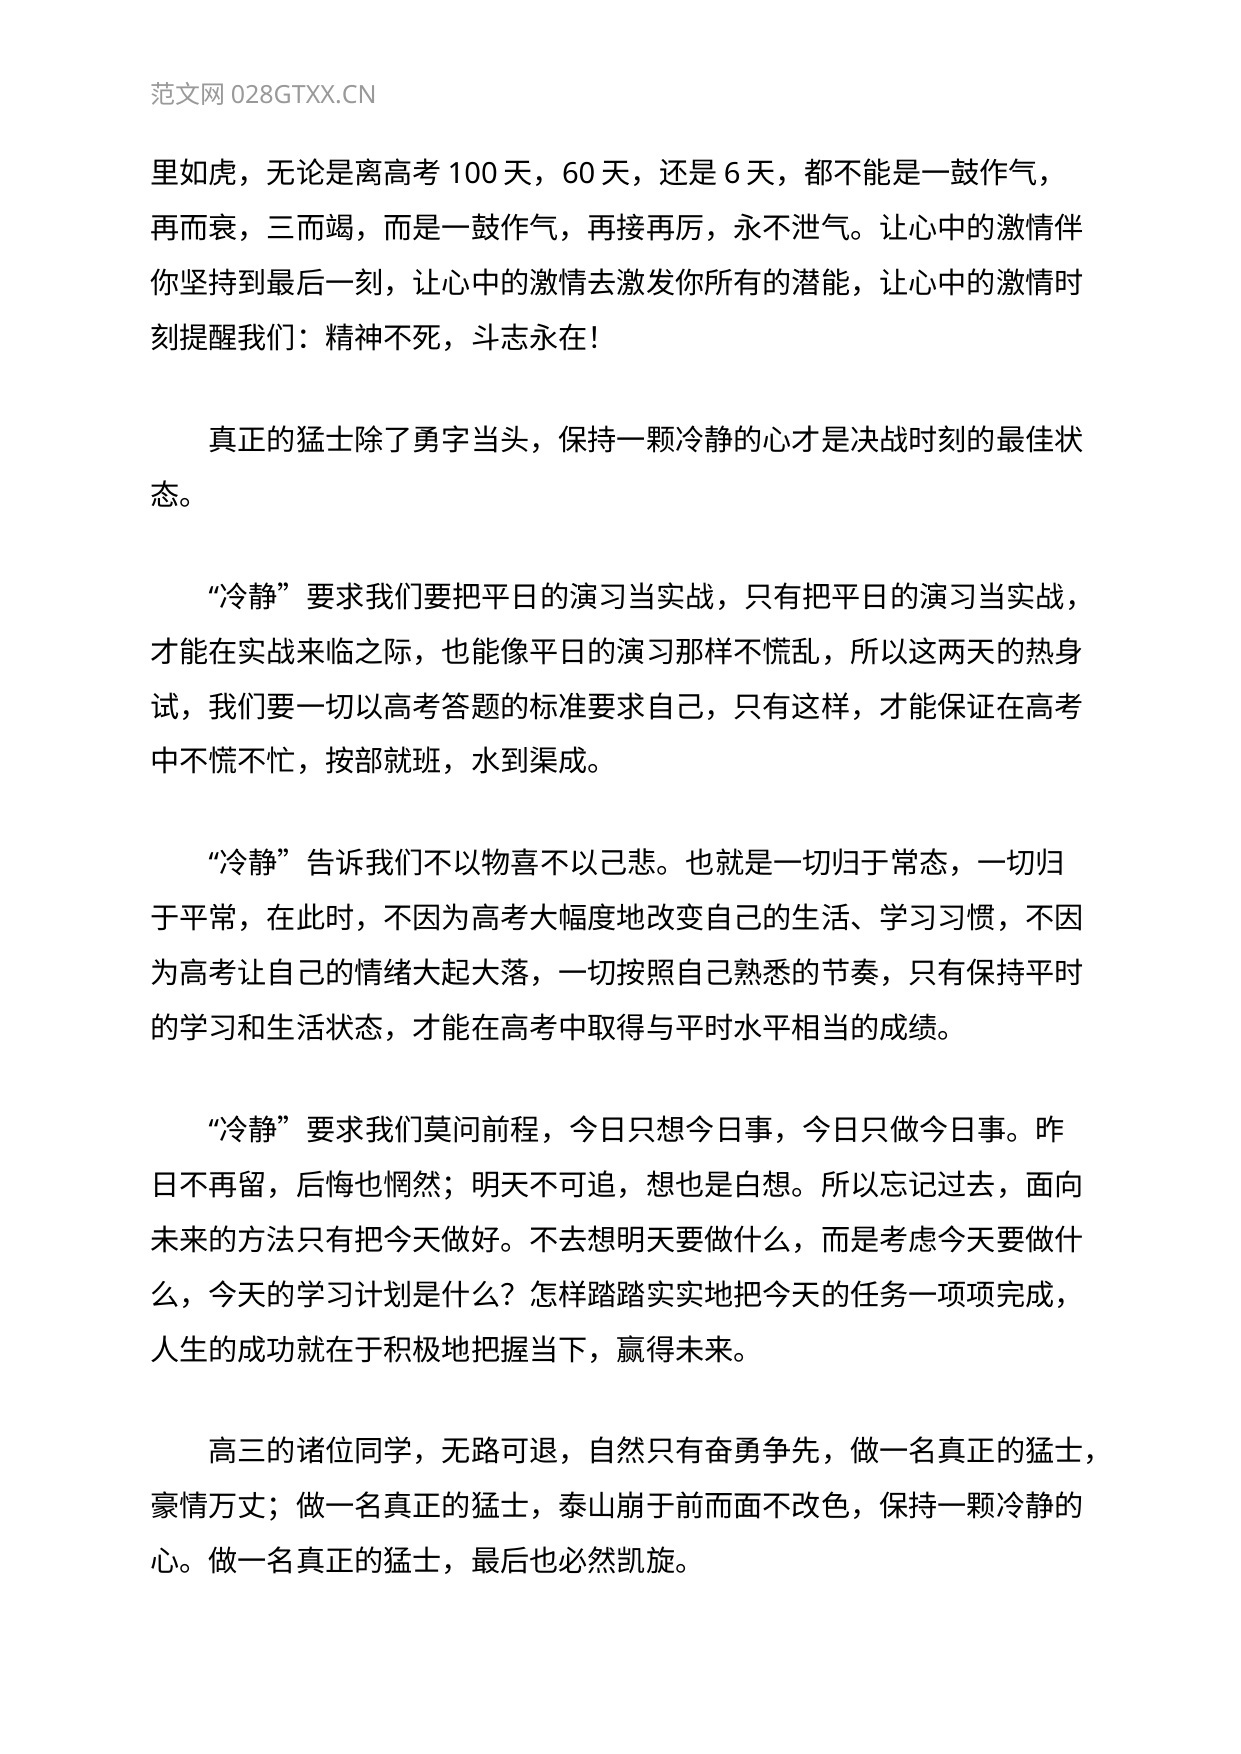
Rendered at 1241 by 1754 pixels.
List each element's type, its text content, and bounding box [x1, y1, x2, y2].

text “冷静”要求我们要把平日的演习当实战，只有把平日的演习当实战，才能在实战来临之际，也能像平日的演习那样不慌乱，所以这两天的热身试，我们要一切以高考答题的标准要求自己，只有这样，才能保证在高考中不慌不忙，按部就班，水到渠成。 [150, 573, 1090, 780]
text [150, 150, 1090, 357]
text 真正的猛士除了勇字当头，保持一颗冷静的心才是决战时刻的最佳状态。 [150, 417, 1090, 514]
text 高三的诸位同学，无路可退，自然只有奋勇争先，做一名真正的猛士，豪情万丈；做一名真正的猛士，泰山崩于前而面不改色，保持一颗冷静的心。做一名真正的猛士，最后也必然凯旋。 [150, 1428, 1090, 1580]
text “冷静”要求我们莫问前程，今日只想今日事，今日只做今日事。昨日不再留，后悔也惘然；明天不可追，想也是白想。所以忘记过去，面向未来的方法只有把今天做好。不去想明天要做什么，而是考虑今天要做什么，今天的学习计划是什么？怎样踏踏实实地把今天的任务一项项完成，人生的成功就在于积极地把握当下，赢得未来。 [150, 1106, 1090, 1368]
text “冷静”告诉我们不以物喜不以己悲。也就是一切归于常态，一切归于平常，在此时，不因为高考大幅度地改变自己的生活、学习习惯，不因为高考让自己的情绪大起大落，一切按照自己熟悉的节奏，只有保持平时的学习和生活状态，才能在高考中取得与平时水平相当的成绩。 [150, 840, 1090, 1047]
